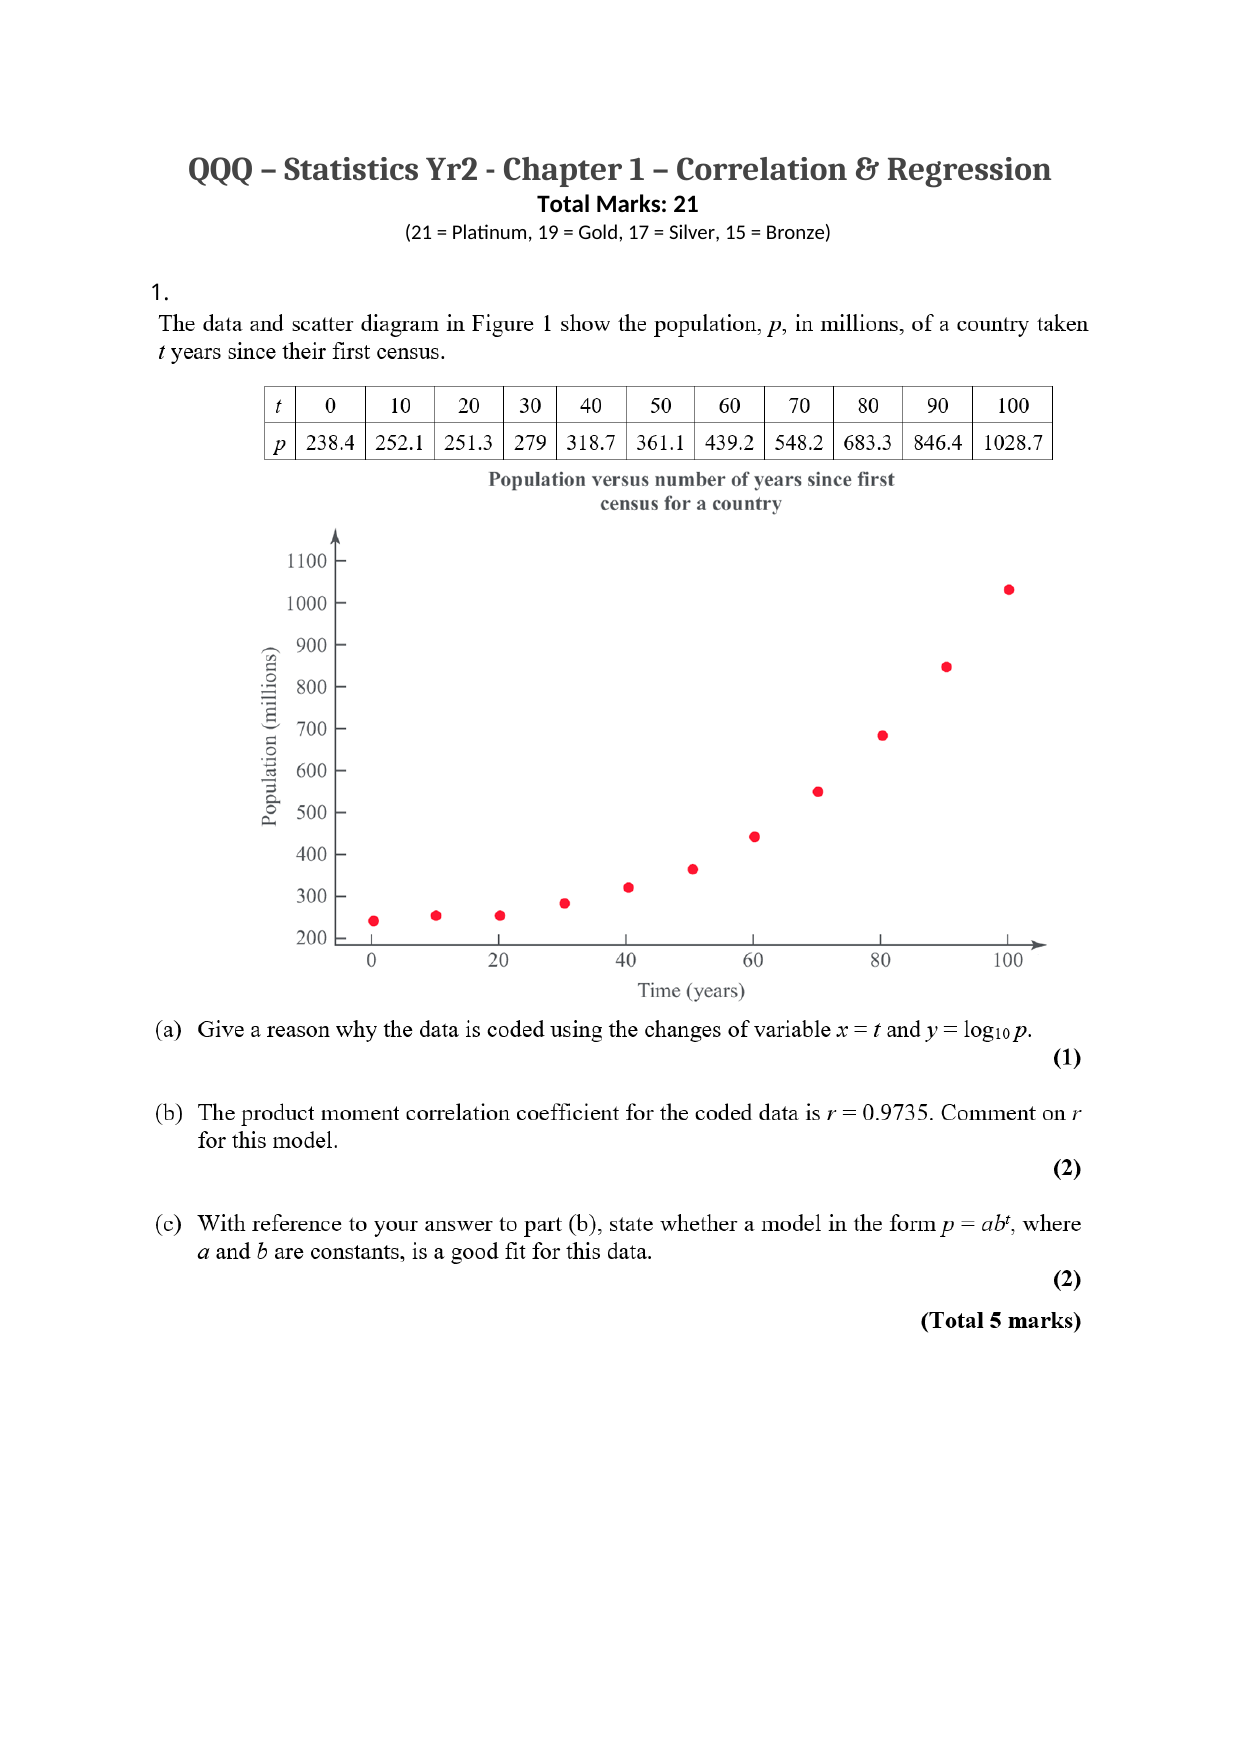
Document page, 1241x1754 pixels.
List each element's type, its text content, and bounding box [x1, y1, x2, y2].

picture [256, 377, 1060, 1003]
picture [150, 1009, 1091, 1340]
picture [150, 306, 1091, 369]
text 1. [150, 276, 1090, 306]
text Total Marks: 21 (21 = Platinum, 19 = Gold, 17 = Silver, 15 = Bronze) [150, 188, 1090, 244]
text QQQ – Statistics Yr2 - Chapter 1 – Correlation & Regression [150, 150, 1090, 188]
